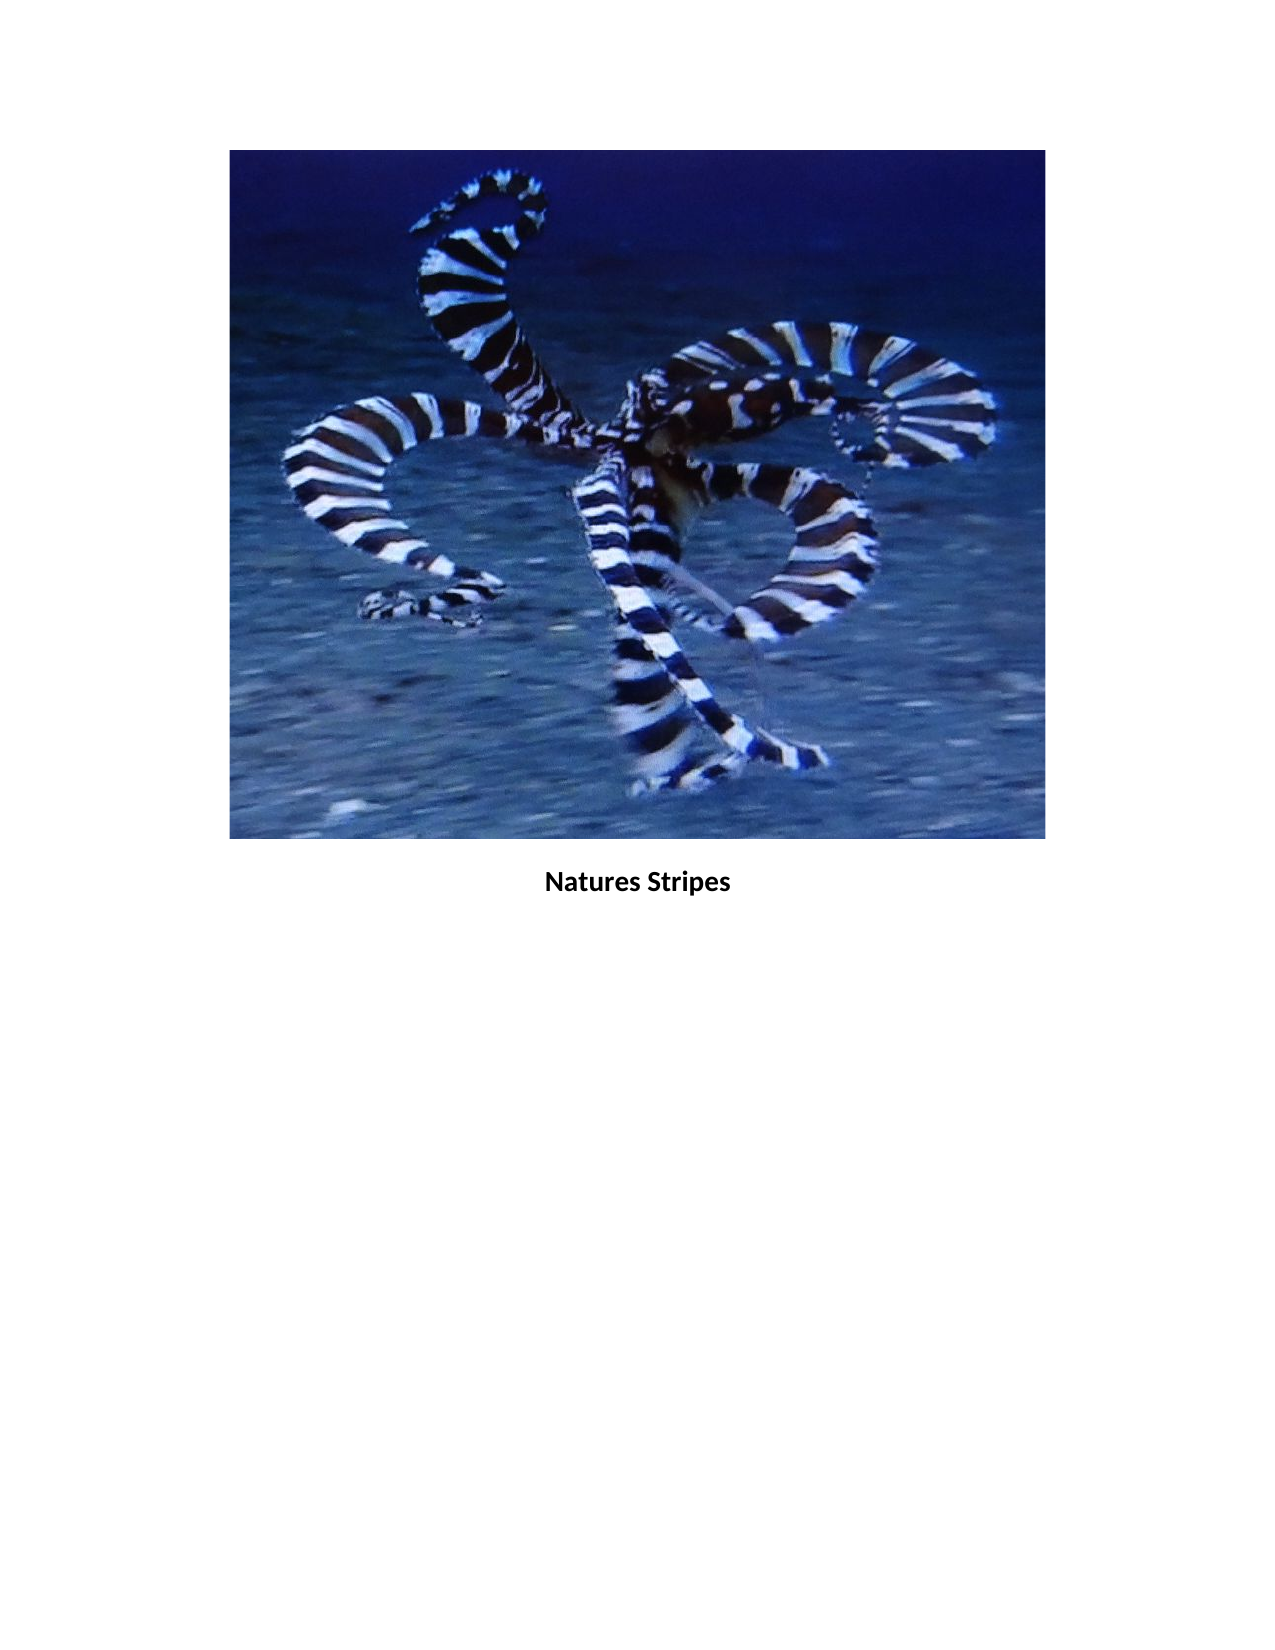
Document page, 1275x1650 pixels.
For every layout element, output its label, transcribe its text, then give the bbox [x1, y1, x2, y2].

picture [229, 150, 1046, 839]
text Natures Stripes [150, 863, 1125, 899]
